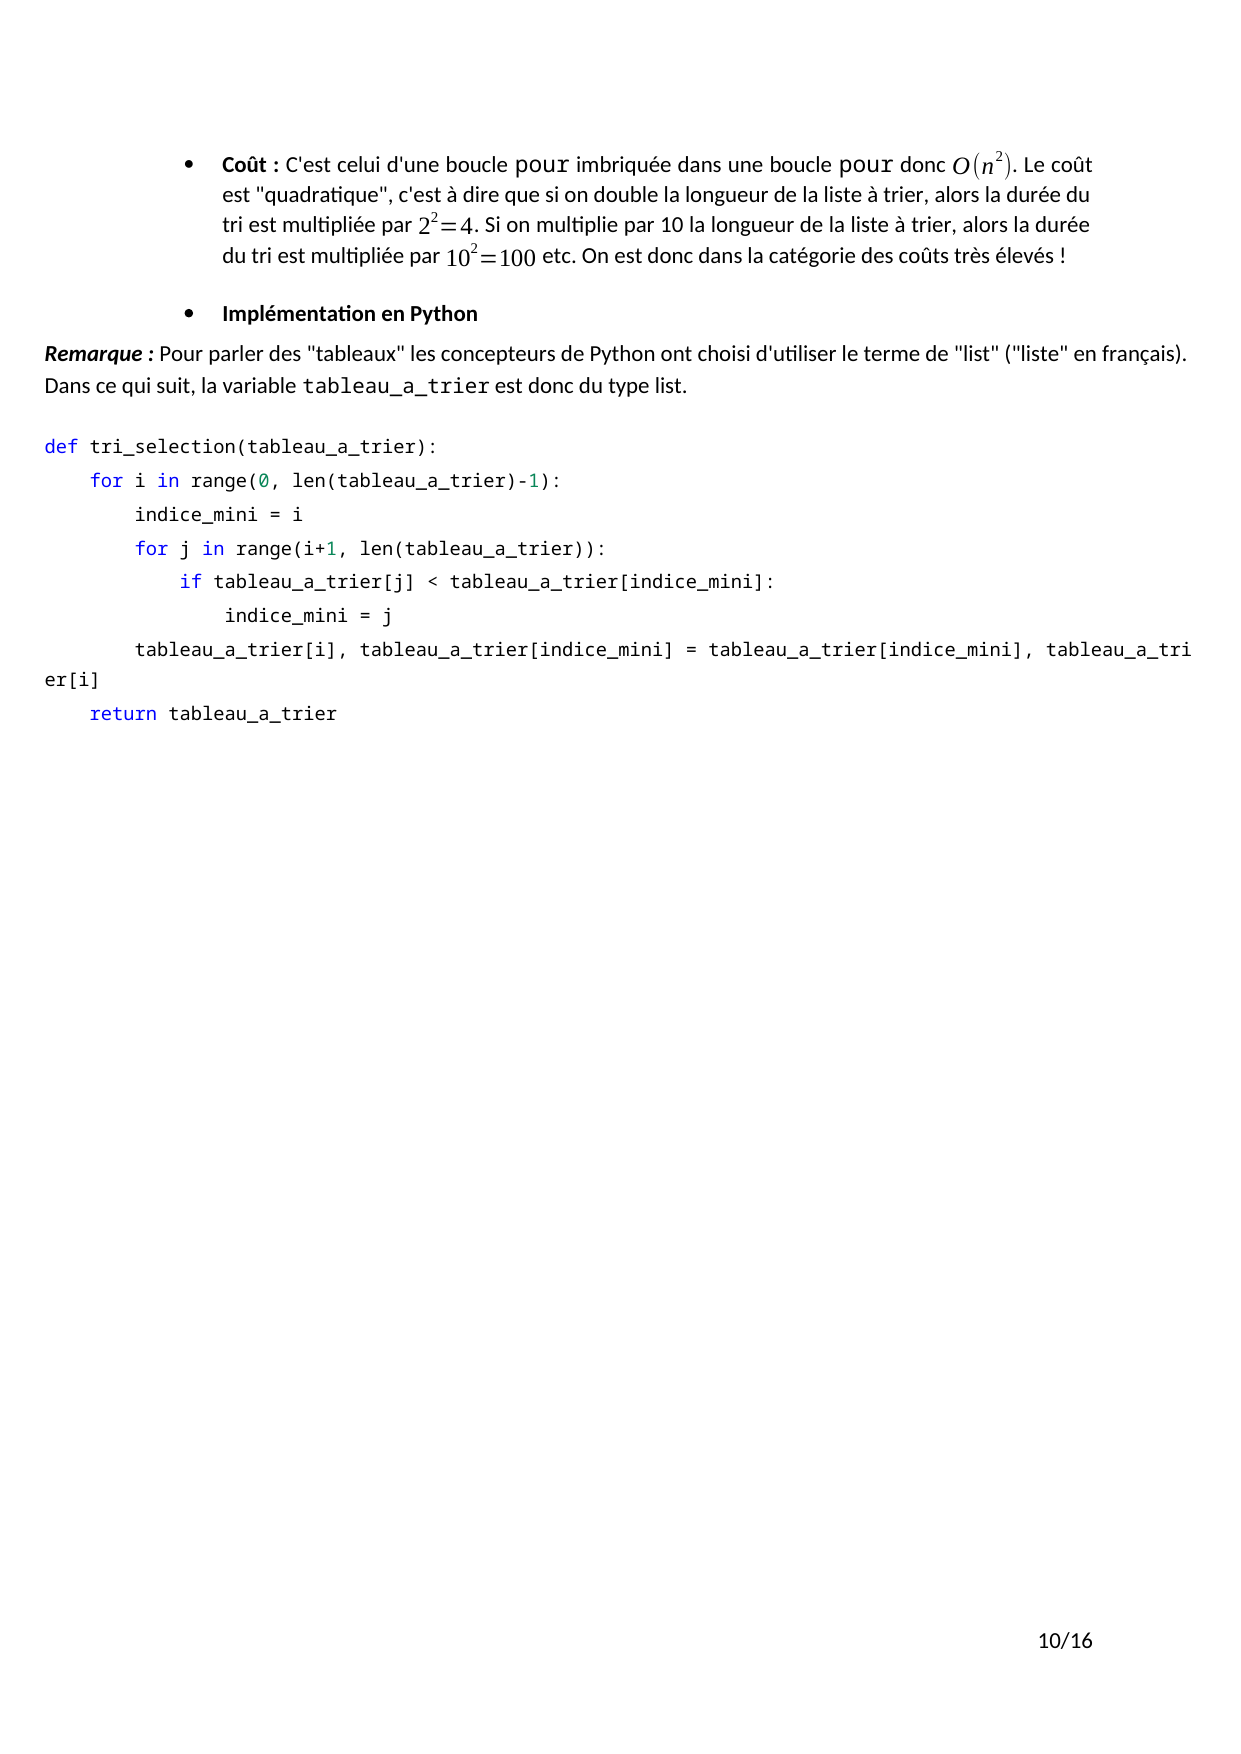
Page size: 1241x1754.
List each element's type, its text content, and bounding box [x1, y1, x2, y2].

list Implémentation en Python [185, 299, 1093, 327]
text def tri_selection(tableau_a_trier): [44, 429, 1196, 459]
text if tableau_a_trier[j] < tableau_a_trier[indice_mini]: [44, 564, 1196, 594]
text return tableau_a_trier [44, 696, 1196, 726]
text indice_mini = i [44, 497, 1196, 527]
text for j in range(i+1, len(tableau_a_trier)): [44, 531, 1196, 560]
text for i in range(0, len(tableau_a_trier)-1): [44, 463, 1196, 493]
text tableau_a_trier[i], tableau_a_trier[indice_mini] = tableau_a_trier[indice_mini], tableau_a_trier[i] [44, 632, 1196, 692]
list Coût : C'est celui d'une boucle pour imbriquée dans une boucle pour donc . Le coût est "quadratique", c'est à dire que si on double la longueur de la liste à trier, alors la durée du tri est multipliée par . Si on multiplie par 10 la longueur de la liste à trier, alors la durée du tri est multipliée par etc. On est donc dans la catégorie des coûts très élevés ! [185, 148, 1093, 271]
text indice_mini = j [44, 598, 1196, 628]
text Remarque : Pour parler des "tableaux" les concepteurs de Python ont choisi d'utiliser le terme de "list" ("liste" en français). Dans ce qui suit, la variable tableau_a_trier est donc du type list. [44, 339, 1196, 400]
